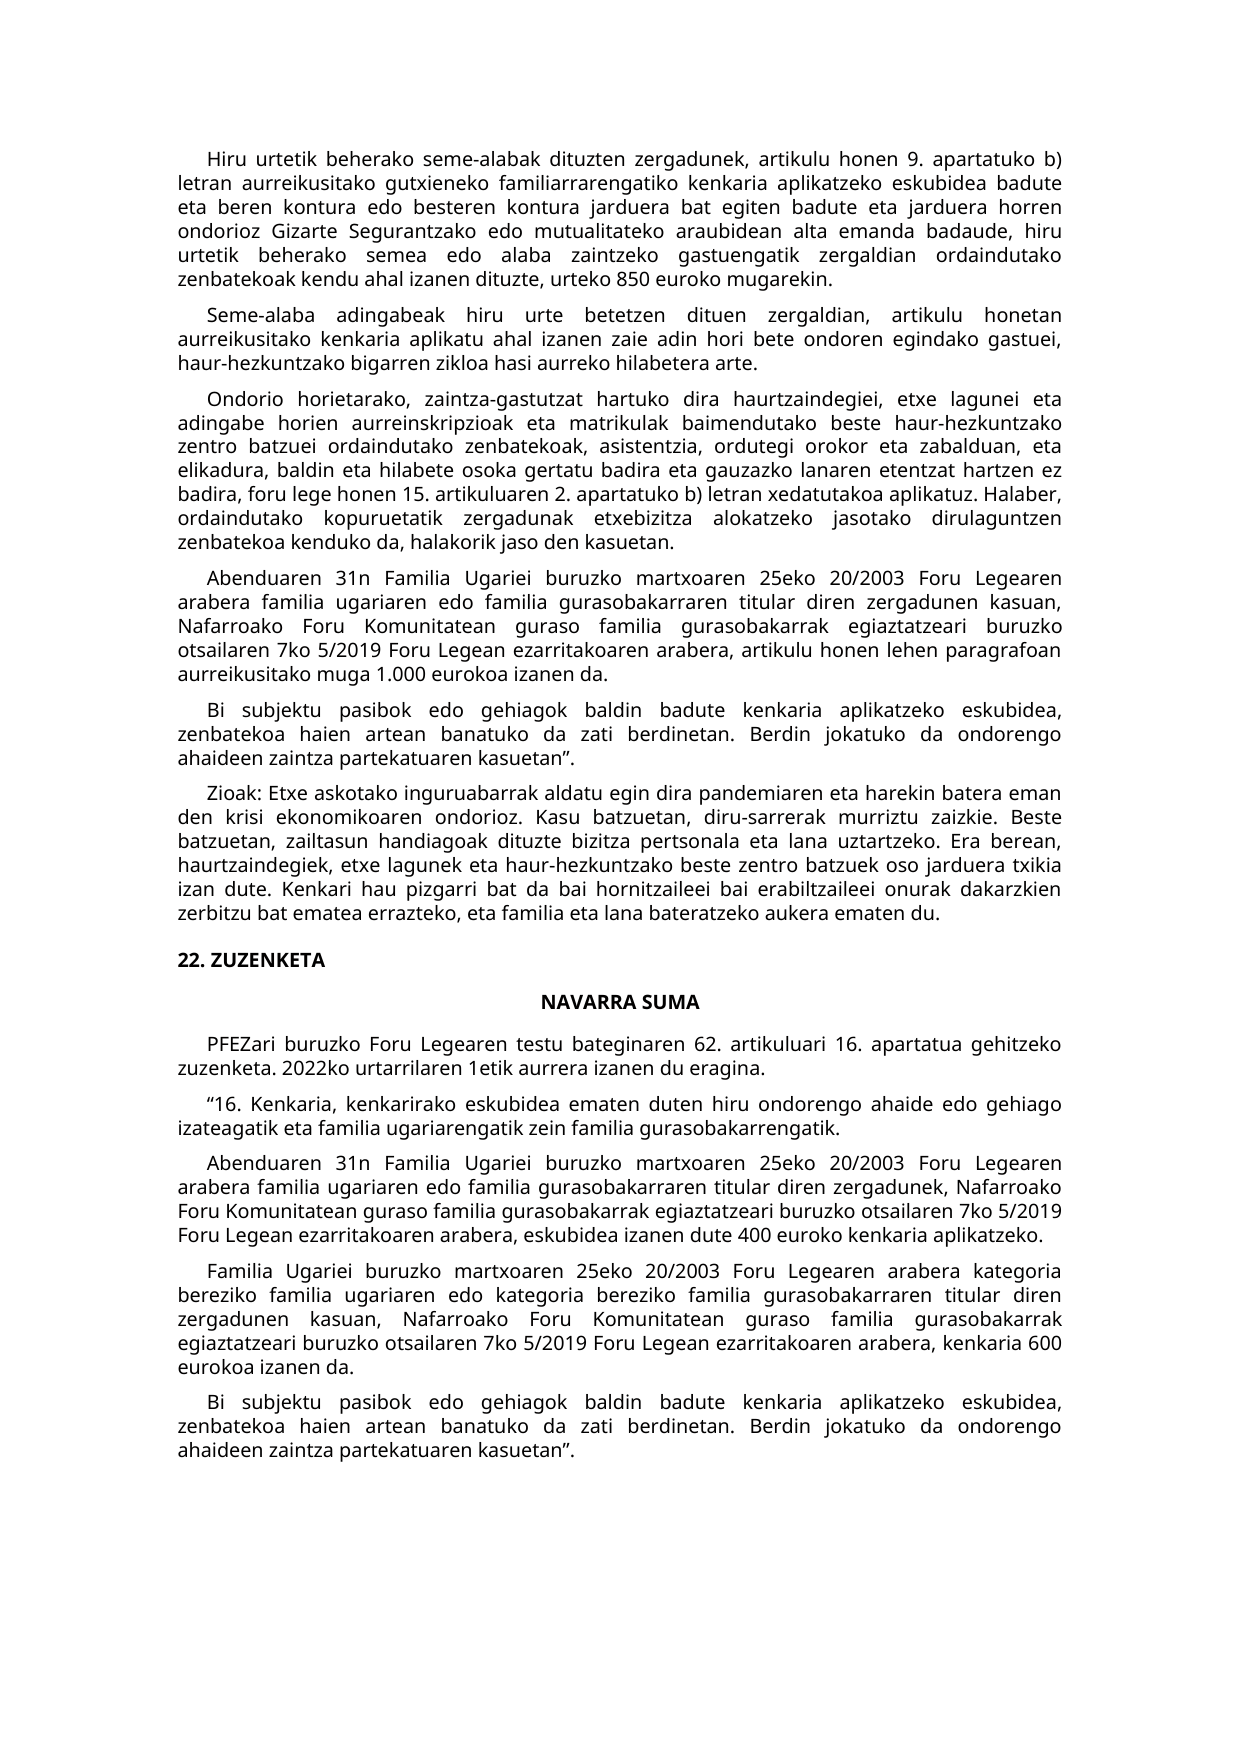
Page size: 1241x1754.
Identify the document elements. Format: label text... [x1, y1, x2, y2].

text Abenduaren 31n Familia Ugariei buruzko martxoaren 25eko 20/2003 Foru Legearen arabera familia ugariaren edo familia gurasobakarraren titular diren zergadunek, Nafarroako Foru Komunitatean guraso familia gurasobakarrak egiaztatzeari buruzko otsailaren 7ko 5/2019 Foru Legean ezarritakoaren arabera, eskubidea izanen dute 400 euroko kenkaria aplikatzeko. [177, 1151, 1063, 1247]
text Bi subjektu pasibok edo gehiagok baldin badute kenkaria aplikatzeko eskubidea, zenbatekoa haien artean banatuko da zati berdinetan. Berdin jokatuko da ondorengo ahaideen zaintza partekatuaren kasuetan”. [177, 1391, 1063, 1462]
text 22. zuzenketa [177, 949, 1063, 973]
text Seme-alaba adingabeak hiru urte betetzen dituen zergaldian, artikulu honetan aurreikusitako kenkaria aplikatu ahal izanen zaie adin hori bete ondoren egindako gastuei, haur-hezkuntzako bigarren zikloa hasi aurreko hilabetera arte. [177, 303, 1063, 375]
text Familia Ugariei buruzko martxoaren 25eko 20/2003 Foru Legearen arabera kategoria bereziko familia ugariaren edo kategoria bereziko familia gurasobakarraren titular diren zergadunen kasuan, Nafarroako Foru Komunitatean guraso familia gurasobakarrak egiaztatzeari buruzko otsailaren 7ko 5/2019 Foru Legean ezarritakoaren arabera, kenkaria 600 eurokoa izanen da. [177, 1259, 1063, 1379]
text “16. Kenkaria, kenkarirako eskubidea ematen duten hiru ondorengo ahaide edo gehiago izateagatik eta familia ugariarengatik zein familia gurasobakarrengatik. [177, 1092, 1063, 1140]
text Ondorio horietarako, zaintza-gastutzat hartuko dira haurtzaindegiei, etxe lagunei eta adingabe horien aurreinskripzioak eta matrikulak baimendutako beste haur-hezkuntzako zentro batzuei ordaindutako zenbatekoak, asistentzia, ordutegi orokor eta zabalduan, eta elikadura, baldin eta hilabete osoka gertatu badira eta gauzazko lanaren etentzat hartzen ez badira, foru lege honen 15. artikuluaren 2. apartatuko b) letran xedatutakoa aplikatuz. Halaber, ordaindutako kopuruetatik zergadunak etxebizitza alokatzeko jasotako dirulaguntzen zenbatekoa kenduko da, halakorik jaso den kasuetan. [177, 387, 1063, 554]
text Abenduaren 31n Familia Ugariei buruzko martxoaren 25eko 20/2003 Foru Legearen arabera familia ugariaren edo familia gurasobakarraren titular diren zergadunen kasuan, Nafarroako Foru Komunitatean guraso familia gurasobakarrak egiaztatzeari buruzko otsailaren 7ko 5/2019 Foru Legean ezarritakoaren arabera, artikulu honen lehen paragrafoan aurreikusitako muga 1.000 eurokoa izanen da. [177, 566, 1063, 686]
text PFEZari buruzko Foru Legearen testu bateginaren 62. artikuluari 16. apartatua gehitzeko zuzenketa. 2022ko urtarrilaren 1etik aurrera izanen du eragina. [177, 1032, 1063, 1080]
text Bi subjektu pasibok edo gehiagok baldin badute kenkaria aplikatzeko eskubidea, zenbatekoa haien artean banatuko da zati berdinetan. Berdin jokatuko da ondorengo ahaideen zaintza partekatuaren kasuetan”. [177, 698, 1063, 770]
text Navarra Suma [177, 990, 1063, 1014]
text Hiru urtetik beherako seme-alabak dituzten zergadunek, artikulu honen 9. apartatuko b) letran aurreikusitako gutxieneko familiarrarengatiko kenkaria aplikatzeko eskubidea badute eta beren kontura edo besteren kontura jarduera bat egiten badute eta jarduera horren ondorioz Gizarte Segurantzako edo mutualitateko araubidean alta emanda badaude, hiru urtetik beherako semea edo alaba zaintzeko gastuengatik zergaldian ordaindutako zenbatekoak kendu ahal izanen dituzte, urteko 850 euroko mugarekin. [177, 148, 1063, 291]
text Zioak: Etxe askotako inguruabarrak aldatu egin dira pandemiaren eta harekin batera eman den krisi ekonomikoaren ondorioz. Kasu batzuetan, diru-sarrerak murriztu zaizkie. Beste batzuetan, zailtasun handiagoak dituzte bizitza pertsonala eta lana uztartzeko. Era berean, haurtzaindegiek, etxe lagunek eta haur-hezkuntzako beste zentro batzuek oso jarduera txikia izan dute. Kenkari hau pizgarri bat da bai hornitzaileei bai erabiltzaileei onurak dakarzkien zerbitzu bat ematea errazteko, eta familia eta lana bateratzeko aukera ematen du. [177, 781, 1063, 925]
